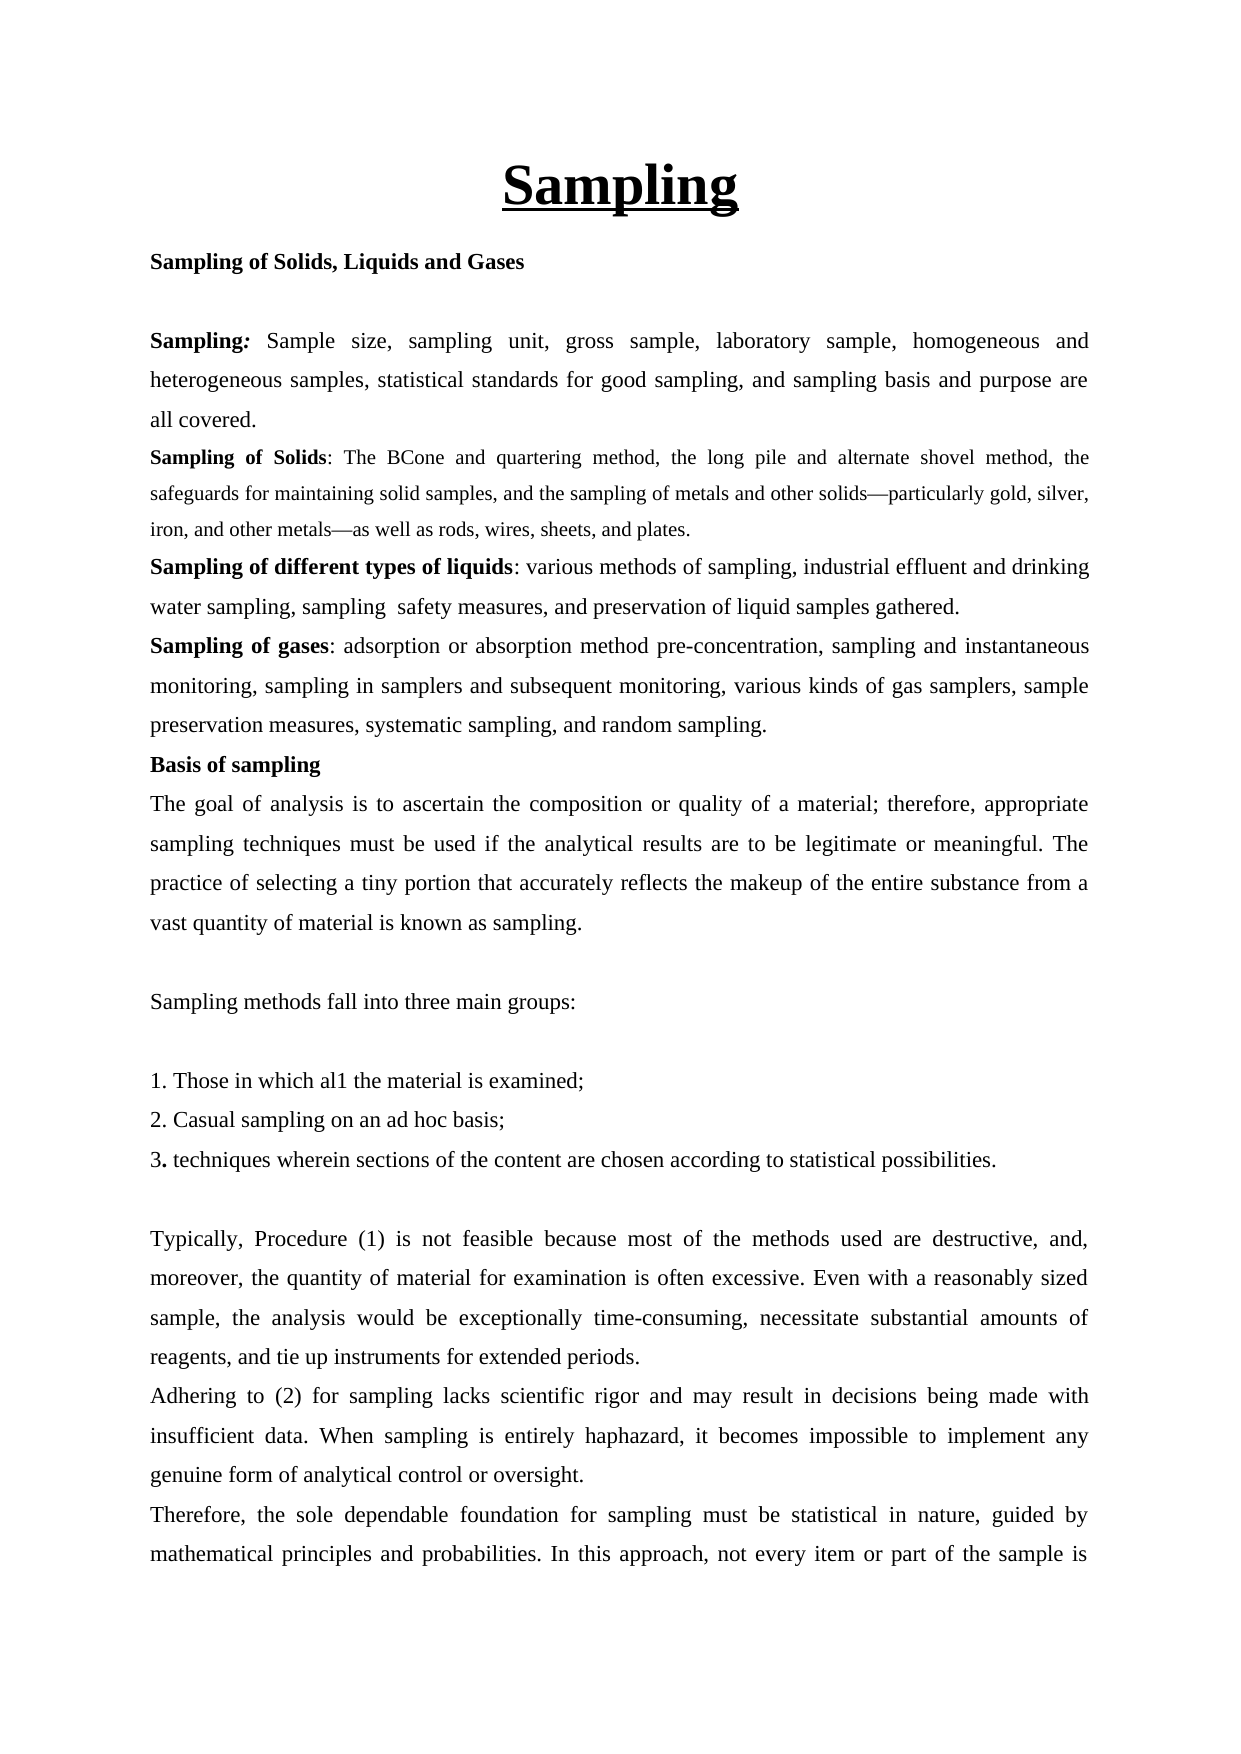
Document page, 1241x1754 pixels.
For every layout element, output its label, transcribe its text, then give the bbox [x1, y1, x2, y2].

text Sampling of different types of liquids: various methods of sampling, industrial effluent and drinking water sampling, sampling safety measures, and preservation of liquid samples gathered. [150, 553, 1090, 619]
text Sampling of Solids: The BCone and quartering method, the long pile and alternate shovel method, the safeguards for maintaining solid samples, and the sampling of metals and other solids—particularly gold, silver, iron, and other metals—as well as rods, wires, sheets, and plates. [150, 445, 1090, 541]
text 2. Casual sampling on an ad hoc basis; [150, 1106, 1090, 1132]
text Sampling [150, 150, 1090, 217]
text Typically, Procedure (1) is not feasible because most of the methods used are destructive, and, moreover, the quantity of material for examination is often excessive. Even with a reasonably sized sample, the analysis would be exceptionally time-consuming, necessitate substantial amounts of reagents, and tie up instruments for extended periods. [150, 1224, 1090, 1369]
text 3. techniques wherein sections of the content are chosen according to statistical possibilities. [150, 1146, 1090, 1172]
text Adhering to (2) for sampling lacks scientific rigor and may result in decisions being made with insufficient data. When sampling is entirely haphazard, it becomes impossible to implement any genuine form of analytical control or oversight. [150, 1382, 1090, 1488]
text The goal of analysis is to ascertain the composition or quality of a material; therefore, appropriate sampling techniques must be used if the analytical results are to be legitimate or meaningful. The practice of selecting a tiny portion that accurately reflects the makeup of the entire substance from a vast quantity of material is known as sampling. [150, 790, 1090, 935]
text Sampling of gases: adsorption or absorption method pre-concentration, sampling and instantaneous monitoring, sampling in samplers and subsequent monitoring, various kinds of gas samplers, sample preservation measures, systematic sampling, and random sampling. [150, 632, 1090, 738]
text Basis of sampling [150, 751, 1090, 777]
text 1. Those in which al1 the material is examined; [150, 1067, 1090, 1093]
text Sampling: Sample size, sampling unit, gross sample, laboratory sample, homogeneous and heterogeneous samples, statistical standards for good sampling, and sampling basis and purpose are all covered. [150, 327, 1090, 432]
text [150, 1501, 1090, 1567]
text Sampling methods fall into three main groups: [150, 988, 1090, 1014]
subtitle Sampling of Solids, Liquids and Gases [150, 248, 1090, 274]
